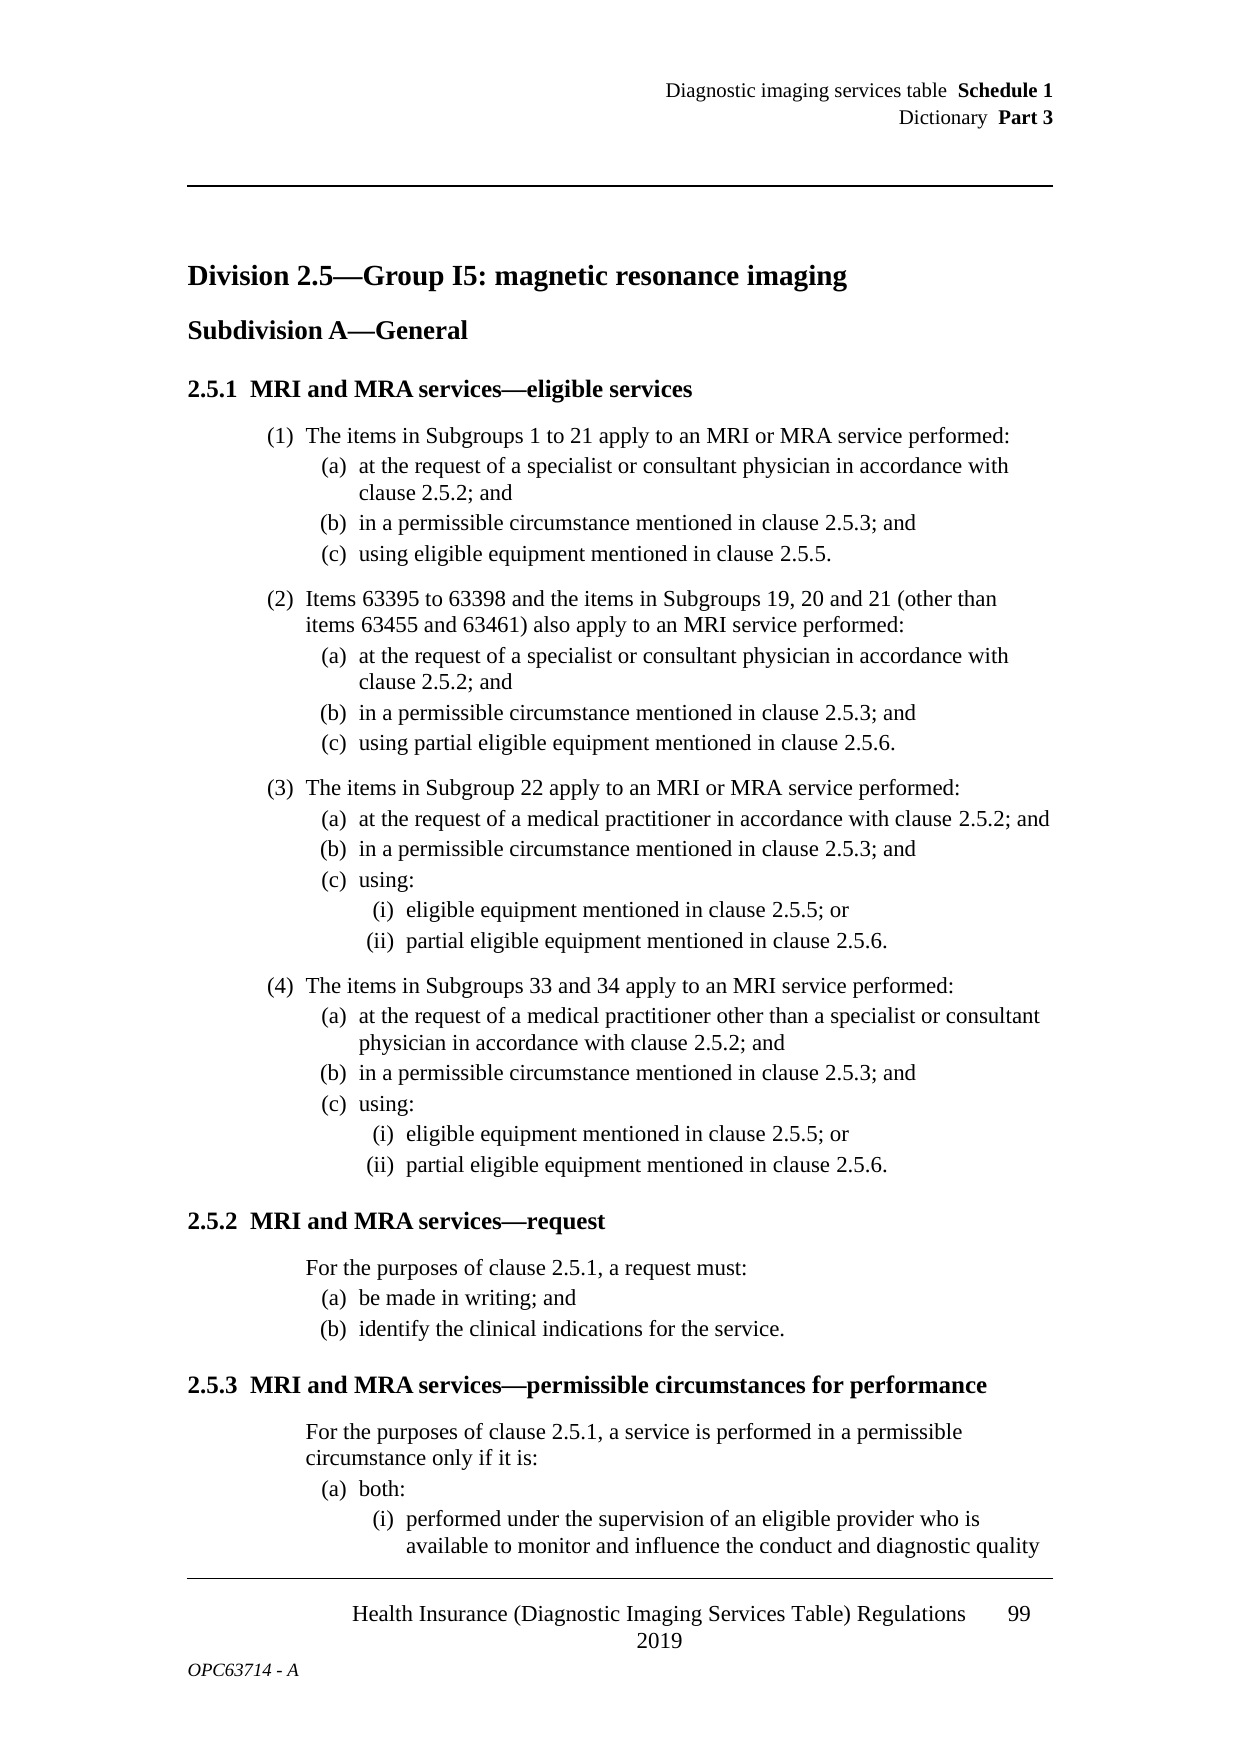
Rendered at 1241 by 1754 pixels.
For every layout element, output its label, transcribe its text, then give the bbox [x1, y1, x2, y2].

text (2) Items 63395 to 63398 and the items in Subgroups 19, 20 and 21 (other than items 63455 and 63461) also apply to an MRI service performed: [187, 585, 1053, 638]
text (ii) partial eligible equipment mentioned in clause 2.5.6. [187, 1151, 1053, 1177]
text (i) eligible equipment mentioned in clause 2.5.5; or [187, 1120, 1053, 1147]
text (i) eligible equipment mentioned in clause 2.5.5; or [187, 896, 1053, 923]
text (1) The items in Subgroups 1 to 21 apply to an MRI or MRA service performed: [187, 422, 1053, 448]
text Subdivision A—General [187, 314, 1053, 345]
text (3) The items in Subgroup 22 apply to an MRI or MRA service performed: [187, 774, 1053, 801]
text Division 2.5—Group I5: magnetic resonance imaging [187, 258, 1053, 291]
text For the purposes of clause 2.5.1, a request must: [187, 1254, 1053, 1280]
text (b) in a permissible circumstance mentioned in clause 2.5.3; and [187, 1059, 1053, 1086]
text (ii) partial eligible equipment mentioned in clause 2.5.6. [187, 927, 1053, 953]
text (a) be made in writing; and [187, 1284, 1053, 1311]
text (a) both: [187, 1475, 1053, 1501]
text 2.5.3 MRI and MRA services—permissible circumstances for performance [187, 1371, 1053, 1399]
text (c) using: [187, 866, 1053, 892]
text (a) at the request of a medical practitioner other than a specialist or consultant physician in accordance with clause 2.5.2; and [187, 1002, 1053, 1055]
text (b) in a permissible circumstance mentioned in clause 2.5.3; and [187, 509, 1053, 536]
text (a) at the request of a medical practitioner in accordance with clause 2.5.2; and [187, 805, 1053, 831]
text (a) at the request of a specialist or consultant physician in accordance with clause 2.5.2; and [187, 452, 1053, 505]
text (c) using partial eligible equipment mentioned in clause 2.5.6. [187, 729, 1053, 756]
text 2.5.1 MRI and MRA services—eligible services [187, 374, 1053, 403]
text (b) in a permissible circumstance mentioned in clause 2.5.3; and [187, 699, 1053, 725]
text (c) using: [187, 1090, 1053, 1116]
text (b) in a permissible circumstance mentioned in clause 2.5.3; and [187, 835, 1053, 862]
text (a) at the request of a specialist or consultant physician in accordance with clause 2.5.2; and [187, 642, 1053, 694]
text (b) identify the clinical indications for the service. [187, 1315, 1053, 1341]
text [187, 1505, 1053, 1558]
text (4) The items in Subgroups 33 and 34 apply to an MRI service performed: [187, 972, 1053, 998]
text (c) using eligible equipment mentioned in clause 2.5.5. [187, 540, 1053, 566]
text 2.5.2 MRI and MRA services—request [187, 1206, 1053, 1235]
text For the purposes of clause 2.5.1, a service is performed in a permissible circumstance only if it is: [187, 1418, 1053, 1471]
